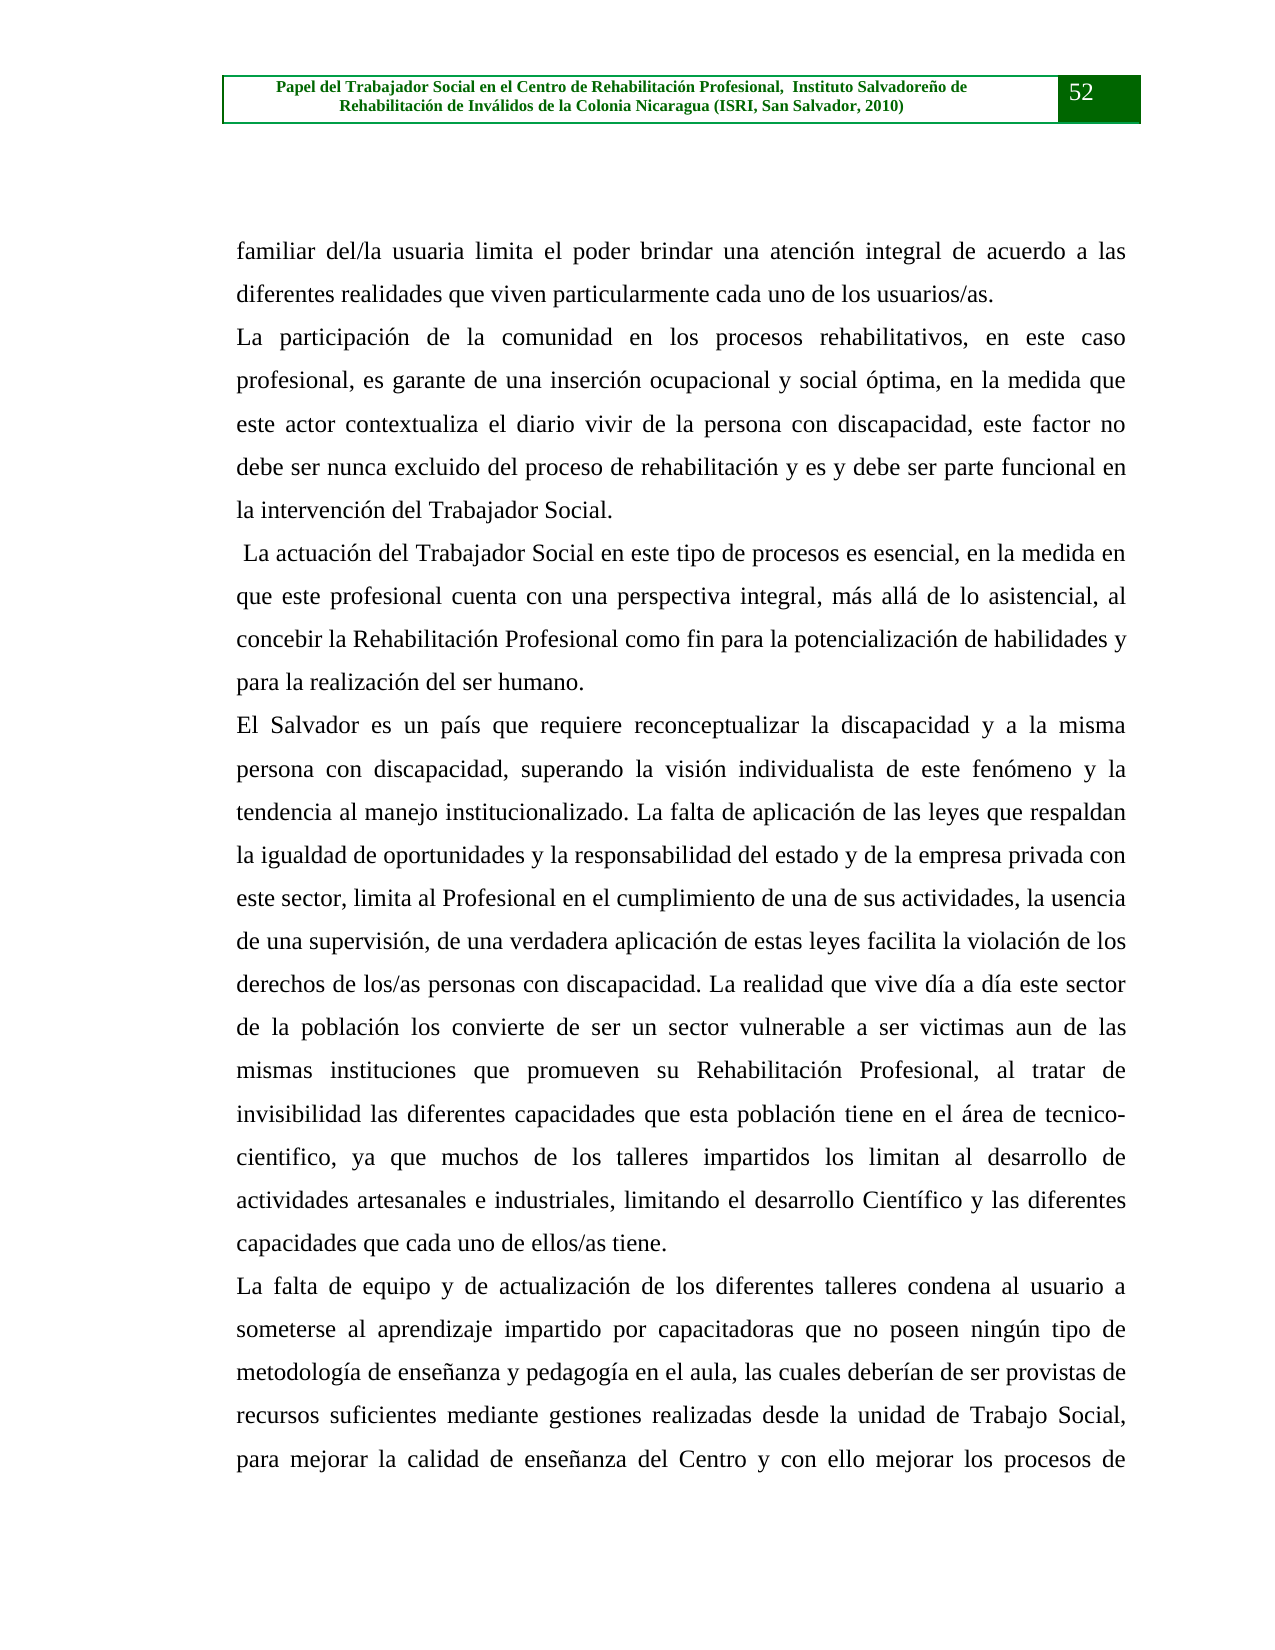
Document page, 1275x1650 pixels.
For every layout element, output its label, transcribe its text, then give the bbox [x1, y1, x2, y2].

text La participación de la comunidad en los procesos rehabilitativos, en este caso profesional, es garante de una inserción ocupacional y social óptima, en la medida que este actor contextualiza el diario vivir de la persona con discapacidad, este factor no debe ser nunca excluido del proceso de rehabilitación y es y debe ser parte funcional en la intervención del Trabajador Social. [236, 322, 1127, 524]
text La actuación del Trabajador Social en este tipo de procesos es esencial, en la medida en que este profesional cuenta con una perspectiva integral, más allá de lo asistencial, al concebir como fin para la potencialización de habilidades y para la realización del ser humano. El Salvador es un país que requiere reconceptualizar la discapacidad y a la misma persona con discapacidad, superando la visión individualista de este fenómeno y la tendencia al manejo institucionalizado. La falta de aplicación de las leyes que respaldan la igualdad de oportunidades y la responsabilidad del estado y de la empresa privada con este sector, limita al Profesional en el cumplimiento de una de sus actividades, la usencia de una supervisión, de una verdadera aplicación de estas leyes facilita la violación de los derechos de los/as personas con discapacidad. La realidad que vive día a día este sector de la población los convierte de ser un sector vulnerable a ser victimas aun de las mismas instituciones que promueven su Rehabilitación Profesional, al tratar de invisibilidad las diferentes capacidades que esta población tiene en el área de tecnico-cientifico, ya que muchos de los talleres impartidos los limitan al desarrollo de actividades artesanales e industriales, limitando el desarrollo Científico y las diferentes capacidades que cada uno de ellos/as tiene. [236, 538, 1127, 1257]
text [236, 1271, 1127, 1472]
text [236, 236, 1127, 308]
